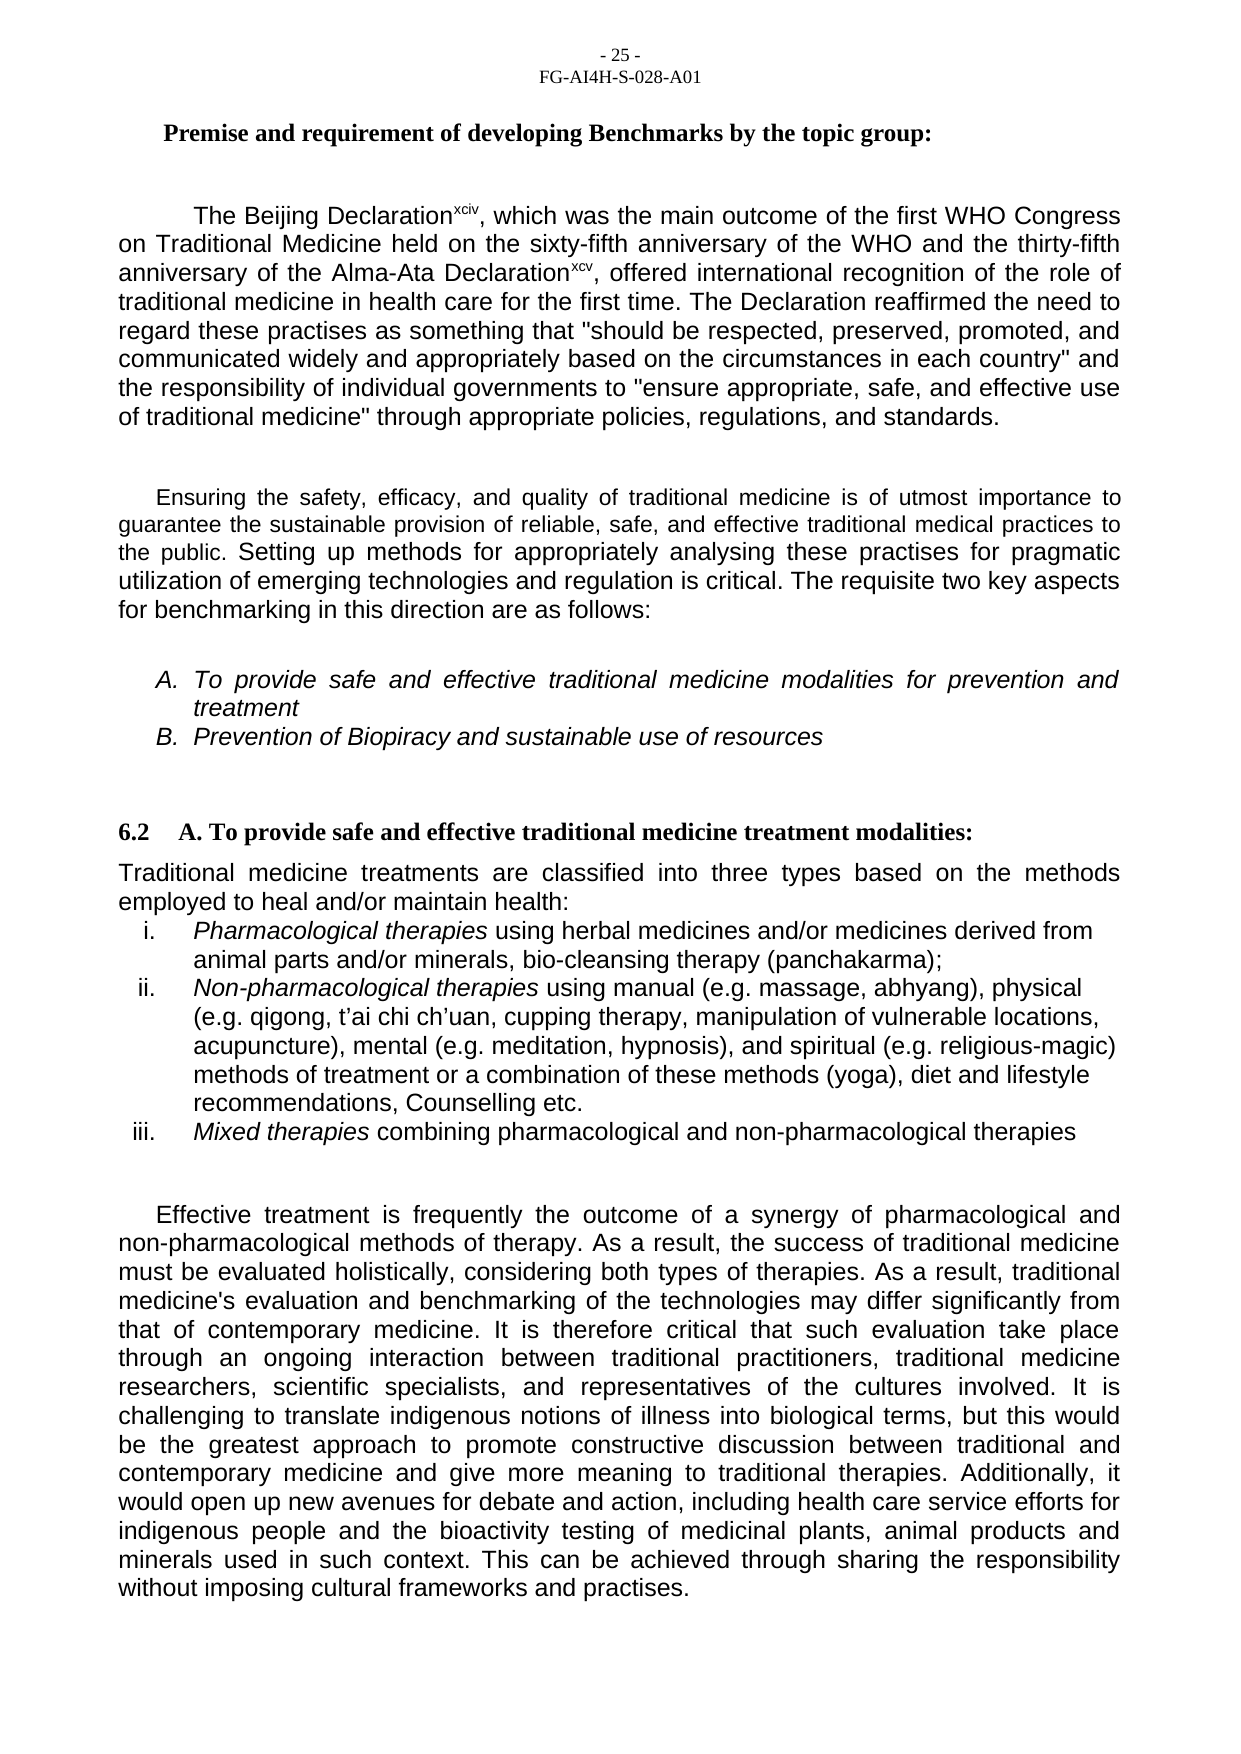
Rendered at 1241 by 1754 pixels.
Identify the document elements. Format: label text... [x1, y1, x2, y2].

list Non-pharmacological therapies using manual (e.g. massage, abhyang), physical (e.g. qigong, t’ai chi ch’uan, cupping therapy, manipulation of vulnerable locations, acupuncture), mental (e.g. meditation, hypnosis), and spiritual (e.g. religious-magic) methods of treatment or a combination of these methods (yoga), diet and lifestyle recommendations, Counselling etc. [156, 973, 1122, 1117]
list Mixed therapies combining pharmacological and non-pharmacological therapies [156, 1117, 1122, 1146]
text Effective treatment is frequently the outcome of a synergy of pharmacological and non-pharmacological methods of therapy. As a result, the success of traditional medicine must be evaluated holistically, considering both types of therapies. As a result, traditional medicine's evaluation and benchmarking of the technologies may differ significantly from that of contemporary medicine. It is therefore critical that such evaluation take place through an ongoing interaction between traditional practitioners, traditional medicine researchers, scientific specialists, and representatives of the cultures involved. It is challenging to translate indigenous notions of illness into biological terms, but this would be the greatest approach to promote constructive discussion between traditional and contemporary medicine and give more meaning to traditional therapies. Additionally, it would open up new avenues for debate and action, including health care service efforts for indigenous people and the bioactivity testing of medicinal plants, animal products and minerals used in such context. This can be achieved through sharing the responsibility without imposing cultural frameworks and practises. [118, 1199, 1122, 1602]
text The Beijing Declaration, which was the main outcome of the first WHO Congress on Traditional Medicine held on the sixty-fifth anniversary of the WHO and the thirty-fifth anniversary of the Alma-Ata Declaration, offered international recognition of the role of traditional medicine in health care for the first time. The Declaration reaffirmed the need to regard these practises as something that "should be respected, preserved, promoted, and communicated widely and appropriately based on the circumstances in each country" and the responsibility of individual governments to "ensure appropriate, safe, and effective use of traditional medicine" through appropriate policies, regulations, and standards. [118, 201, 1122, 431]
text Ensuring the safety, efficacy, and quality of traditional medicine is of utmost importance to guarantee the sustainable provision of reliable, safe, and effective traditional medical practices to the public. Setting up methods for appropriately analysing these practises for pragmatic utilization of emerging technologies and regulation is critical. The requisite two key aspects for benchmarking in this direction are as follows: [118, 484, 1122, 623]
text Traditional medicine treatments are classified into three types based on the methods employed to heal and/or maintain health: [118, 858, 1122, 916]
subtitle Premise and requirement of developing Benchmarks by the topic group: [163, 118, 1122, 147]
subtitle A. To provide safe and effective traditional medicine treatment modalities: [118, 817, 1122, 846]
list Pharmacological therapies using herbal medicines and/or medicines derived from animal parts and/or minerals, bio-cleansing therapy (panchakarma); [156, 916, 1122, 973]
list Prevention of Biopiracy and sustainable use of resources [156, 722, 1122, 751]
list To provide safe and effective traditional medicine modalities for prevention and treatment [156, 664, 1122, 722]
